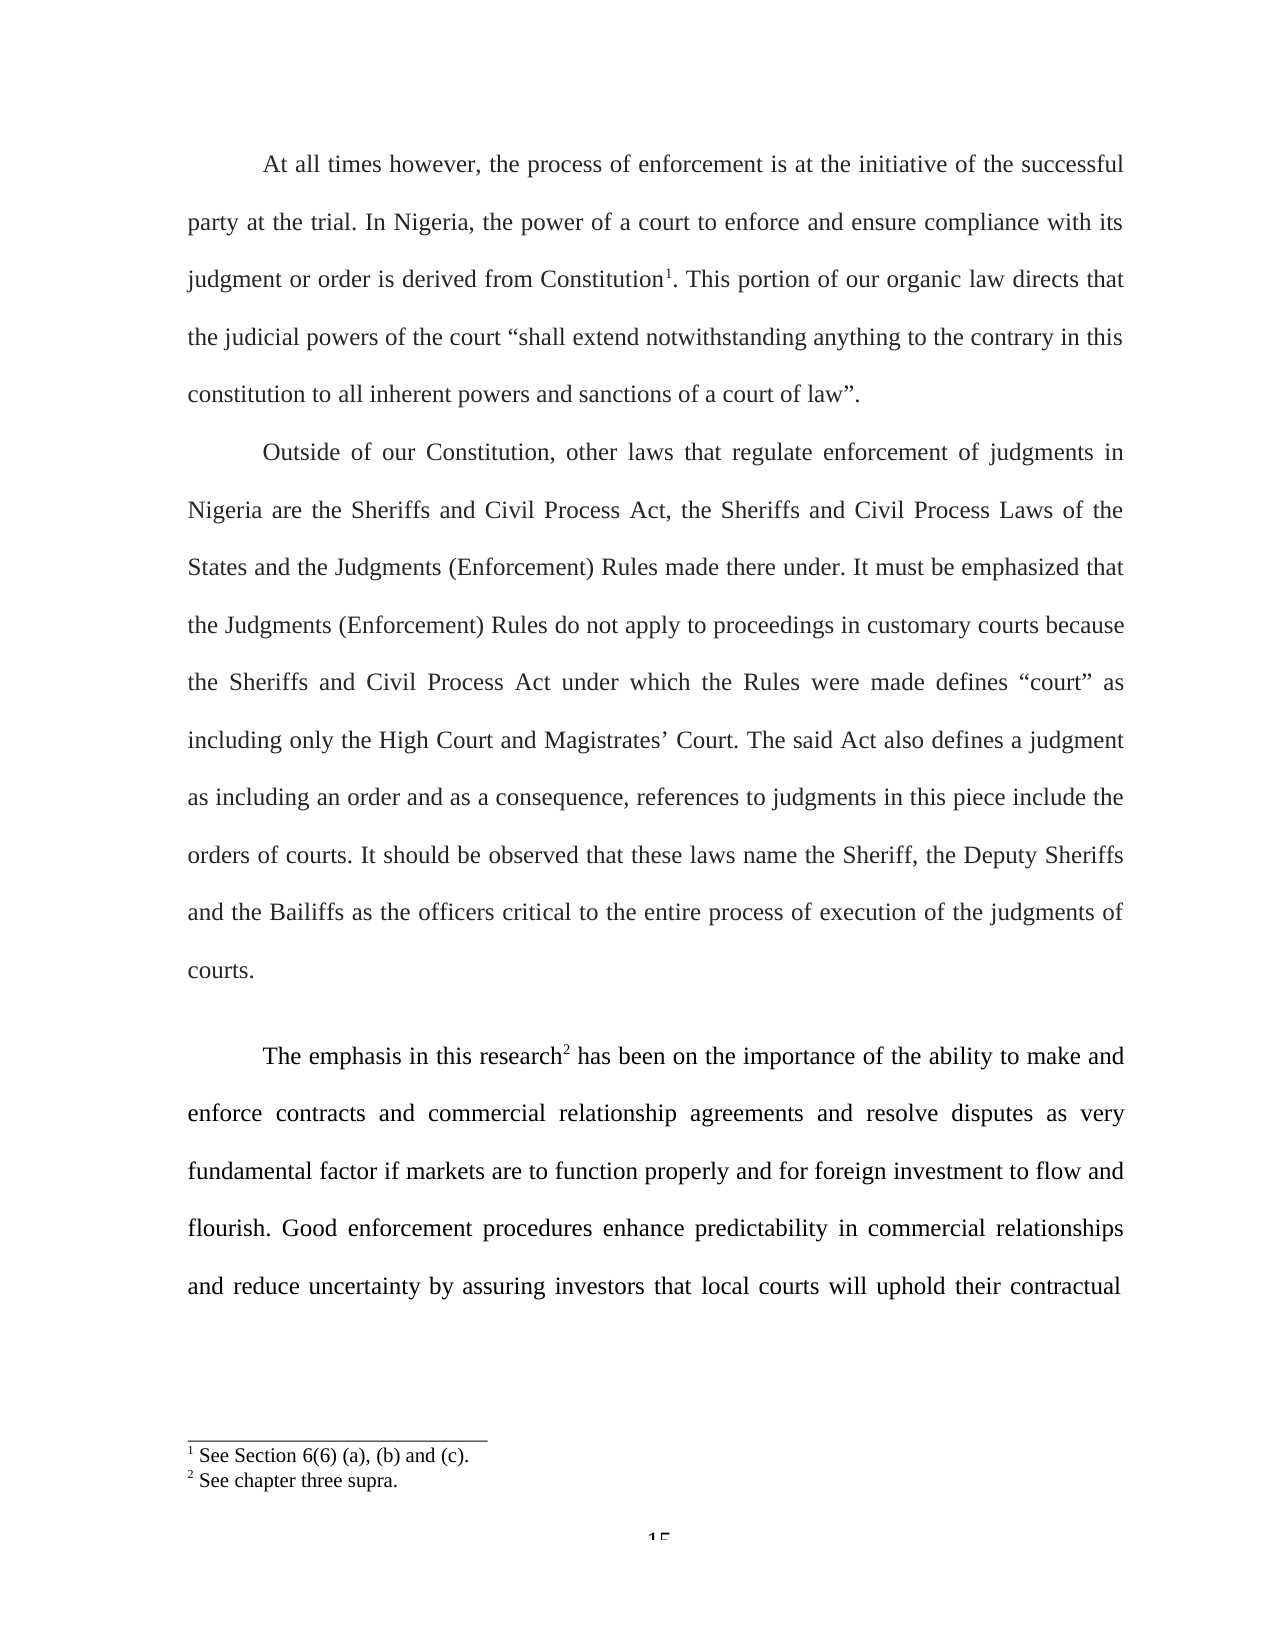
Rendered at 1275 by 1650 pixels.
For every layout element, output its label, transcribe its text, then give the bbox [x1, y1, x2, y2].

text 2 See chapter three supra. [187, 1468, 1137, 1492]
text The emphasis in this research2 has been on the importance of the ability to make and enforce contracts and commercial relationship agreements and resolve disputes as very fundamental factor if markets are to function properly and for foreign investment to flow and flourish. Good enforcement procedures enhance predictability in commercial relationships and reduce uncertainty by assuring investors that local courts will uphold their contractual [187, 1041, 1125, 1299]
text Outside of our Constitution, other laws that regulate enforcement of judgments in Nigeria are the Sheriffs and Civil Process Act, the Sheriffs and Civil Process Laws of the States and the Judgments (Enforcement) Rules made there under. It must be emphasized that the Judgments (Enforcement) Rules do not apply to proceedings in customary courts because the Sheriffs and Civil Process Act under which the Rules were made defines “court” as including only the High Court and Magistrates’ Court. The said Act also defines a judgment as including an order and as a consequence, references to judgments in this piece include the orders of courts. It should be observed that these laws name the Sheriff, the Deputy Sheriffs and the Bailiffs as the officers critical to the entire process of execution of the judgments of courts. [187, 437, 1125, 983]
text 1 See Section 6(6) (a), (b) and (c). [187, 1443, 1137, 1467]
text At all times however, the process of enforcement is at the initiative of the successful party at the trial. In Nigeria, the power of a court to enforce and ensure compliance with its judgment or order is derived from Constitution1. This portion of our organic law directs that the judicial powers of the court “shall extend notwithstanding anything to the contrary in this constitution to all inherent powers and sanctions of a court of law”. [187, 149, 1125, 408]
